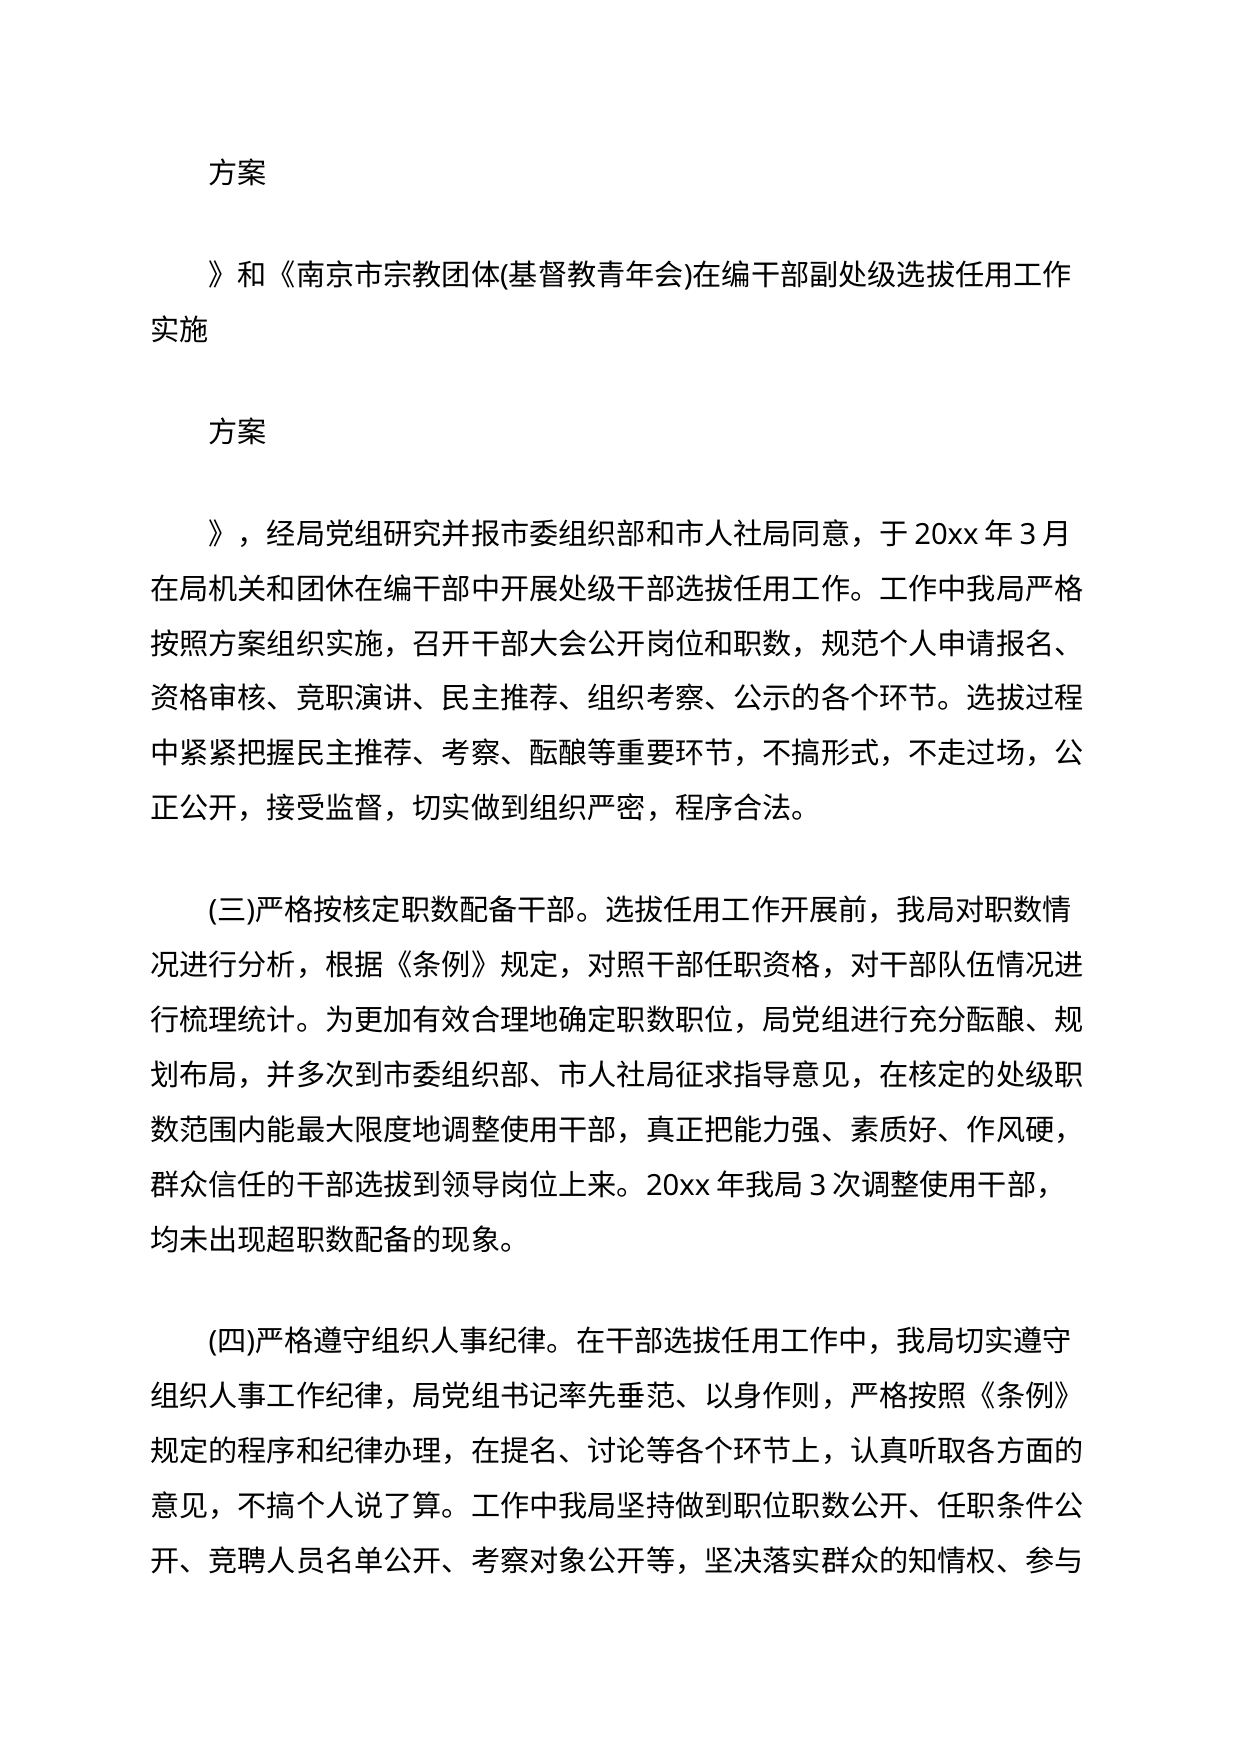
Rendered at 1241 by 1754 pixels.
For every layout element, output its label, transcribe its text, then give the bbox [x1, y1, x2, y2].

text 方案 [150, 150, 1090, 192]
text 》和《南京市宗教团体(基督教青年会)在编干部副处级选拔任用工作实施 [150, 252, 1090, 349]
text (三)严格按核定职数配备干部。选拔任用工作开展前，我局对职数情况进行分析，根据《条例》规定，对照干部任职资格，对干部队伍情况进行梳理统计。为更加有效合理地确定职数职位，局党组进行充分酝酿、规划布局，并多次到市委组织部、市人社局征求指导意见，在核定的处级职数范围内能最大限度地调整使用干部，真正把能力强、素质好、作风硬，群众信任的干部选拔到领导岗位上来。20xx年我局3次调整使用干部，均未出现超职数配备的现象。 [150, 887, 1090, 1258]
text 方案 [150, 408, 1090, 451]
text 》，经局党组研究并报市委组织部和市人社局同意，于20xx年3月在局机关和团休在编干部中开展处级干部选拔任用工作。工作中我局严格按照方案组织实施，召开干部大会公开岗位和职数，规范个人申请报名、资格审核、竞职演讲、民主推荐、组织考察、公示的各个环节。选拔过程中紧紧把握民主推荐、考察、酝酿等重要环节，不搞形式，不走过场，公正公开，接受监督，切实做到组织严密，程序合法。 [150, 510, 1090, 827]
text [150, 1318, 1090, 1580]
